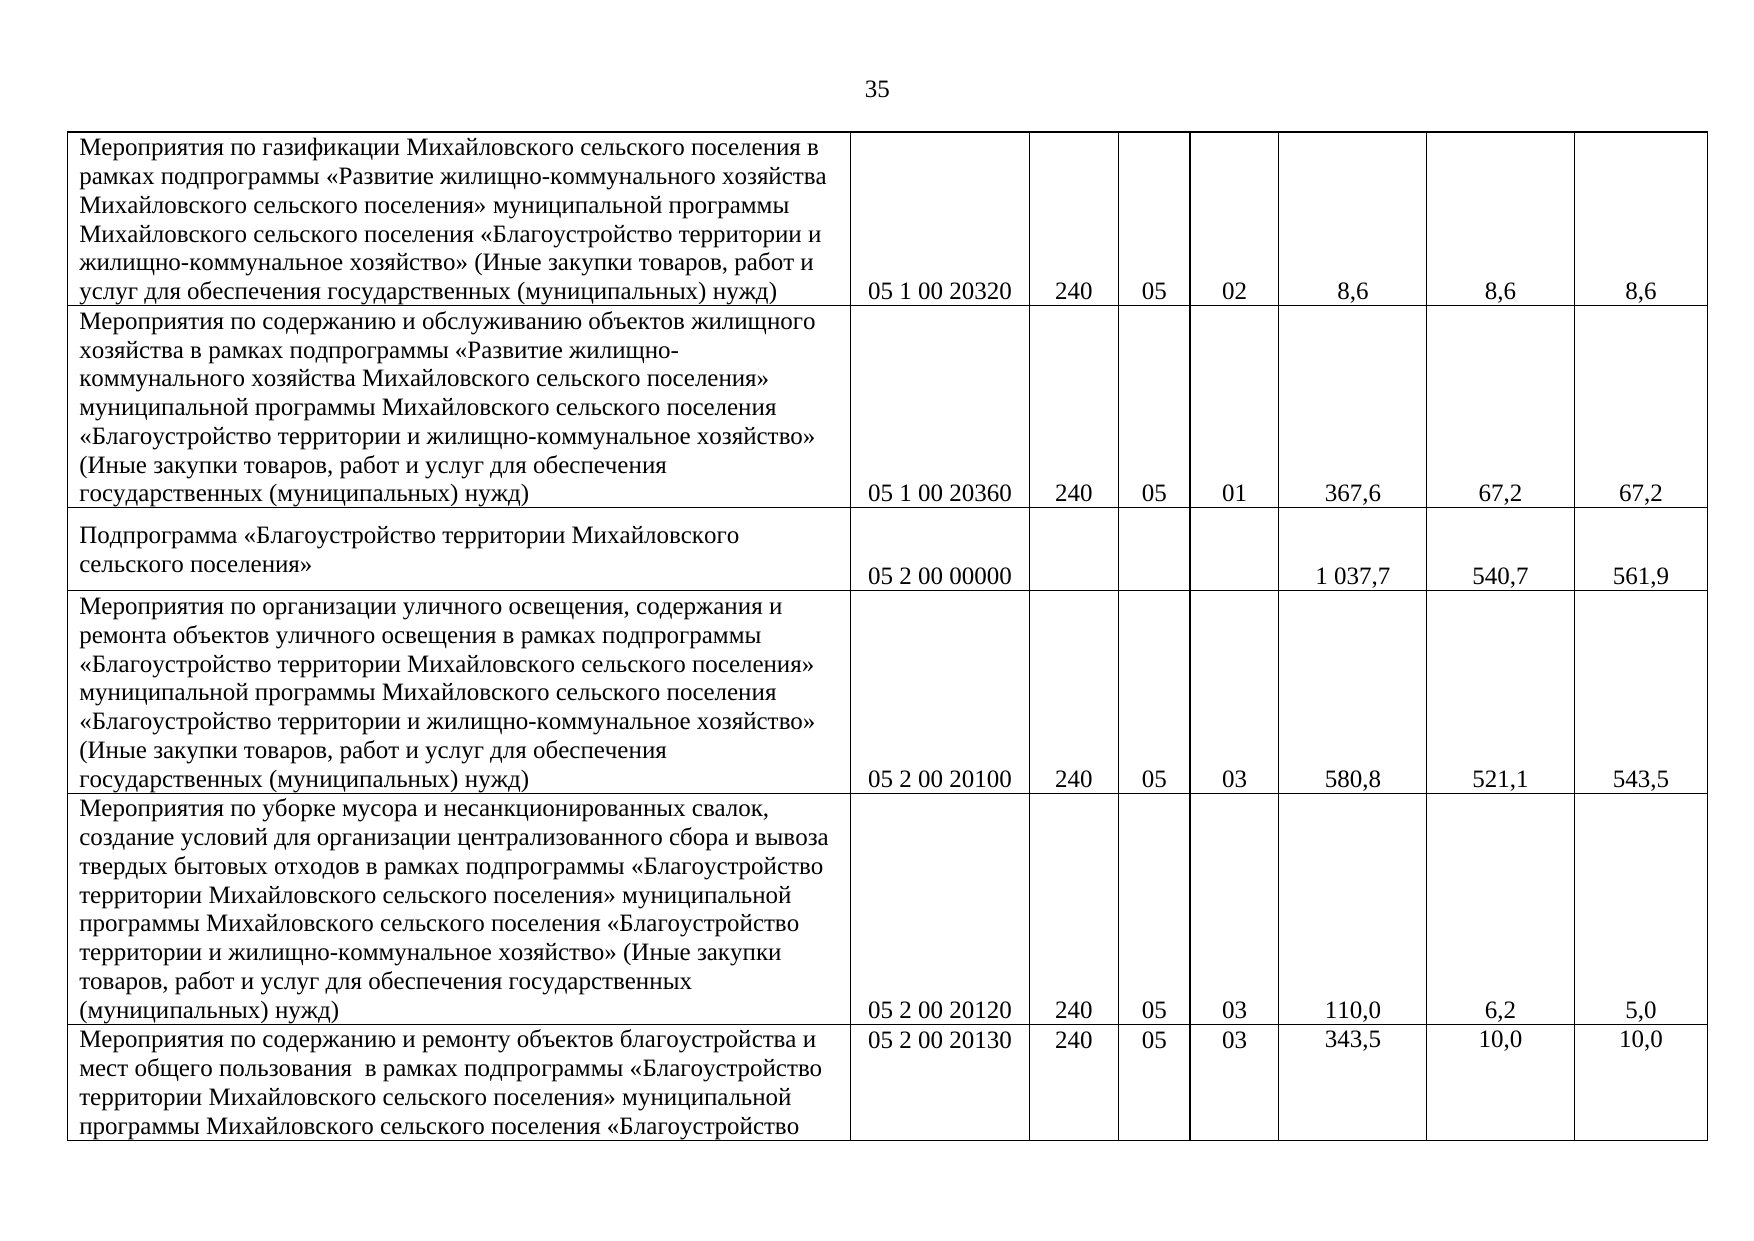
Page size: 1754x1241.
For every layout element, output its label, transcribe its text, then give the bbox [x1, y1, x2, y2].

table_cell 580,8 [1279, 591, 1426, 792]
table_cell 05 2 00 20120 [851, 794, 1029, 1023]
table_cell 05 2 00 20130 [851, 1025, 1029, 1139]
table_cell 240 [1030, 133, 1118, 305]
table_cell 110,0 [1279, 794, 1426, 1023]
table_cell 03 [1191, 794, 1278, 1023]
table_cell Мероприятия по газификации Михайловского сельского поселения в рамках подпрограммы «Развитие жилищно-коммунального хозяйства Михайловского сельского поселения» муниципальной программы Михайловского сельского поселения «Благоустройство территории и жилищно-коммунальное хозяйство» (Иные закупки товаров, работ и услуг для обеспечения государственных (муниципальных) нужд) [68, 133, 850, 305]
table_cell 5,0 [1575, 794, 1707, 1023]
table_cell 05 1 00 20360 [851, 306, 1029, 507]
table_cell 05 [1119, 591, 1189, 792]
table_cell 6,2 [1427, 794, 1574, 1023]
table_cell 67,2 [1575, 306, 1707, 507]
table_cell 561,9 [1575, 508, 1707, 590]
table_cell 67,2 [1427, 306, 1574, 507]
table_cell 343,5 [1279, 1025, 1426, 1139]
table_cell 05 [1119, 1025, 1189, 1139]
table_cell 8,6 [1427, 133, 1574, 305]
table_cell 1 037,7 [1279, 508, 1426, 590]
table_cell 05 2 00 00000 [851, 508, 1029, 590]
table_cell 8,6 [1279, 133, 1426, 305]
table_cell [1119, 508, 1189, 590]
table_cell 240 [1030, 591, 1118, 792]
table_cell 367,6 [1279, 306, 1426, 507]
table_cell 10,0 [1575, 1025, 1707, 1139]
table_cell 03 [1191, 591, 1278, 792]
table_cell [1191, 508, 1278, 590]
table_cell 543,5 [1575, 591, 1707, 792]
table_cell 10,0 [1427, 1025, 1574, 1139]
table_cell Подпрограмма «Благоустройство территории Михайловского сельского поселения» [68, 508, 850, 590]
table_cell 521,1 [1427, 591, 1574, 792]
table_cell 03 [1191, 1025, 1278, 1139]
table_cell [68, 1025, 850, 1139]
table_cell 240 [1030, 306, 1118, 507]
table_cell Мероприятия по организации уличного освещения, содержания и ремонта объектов уличного освещения в рамках подпрограммы «Благоустройство территории Михайловского сельского поселения» муниципальной программы Михайловского сельского поселения «Благоустройство территории и жилищно-коммунальное хозяйство» (Иные закупки товаров, работ и услуг для обеспечения государственных (муниципальных) нужд) [68, 591, 850, 792]
table_cell [1030, 508, 1118, 590]
table_cell 05 2 00 20100 [851, 591, 1029, 792]
table_cell 02 [1191, 133, 1278, 305]
table_cell 05 [1119, 133, 1189, 305]
table_cell 05 [1119, 794, 1189, 1023]
table_cell 540,7 [1427, 508, 1574, 590]
table_cell 240 [1030, 794, 1118, 1023]
table_cell 8,6 [1575, 133, 1707, 305]
table_cell Мероприятия по уборке мусора и несанкционированных свалок, создание условий для организации централизованного сбора и вывоза твердых бытовых отходов в рамках подпрограммы «Благоустройство территории Михайловского сельского поселения» муниципальной программы Михайловского сельского поселения «Благоустройство территории и жилищно-коммунальное хозяйство» (Иные закупки товаров, работ и услуг для обеспечения государственных (муниципальных) нужд) [68, 794, 850, 1023]
table_cell 05 [1119, 306, 1189, 507]
table_cell 05 1 00 20320 [851, 133, 1029, 305]
table_cell Мероприятия по содержанию и обслуживанию объектов жилищного хозяйства в рамках подпрограммы «Развитие жилищно-коммунального хозяйства Михайловского сельского поселения» муниципальной программы Михайловского сельского поселения «Благоустройство территории и жилищно-коммунальное хозяйство» (Иные закупки товаров, работ и услуг для обеспечения государственных (муниципальных) нужд) [68, 306, 850, 507]
table_cell 240 [1030, 1025, 1118, 1139]
table_cell 01 [1191, 306, 1278, 507]
